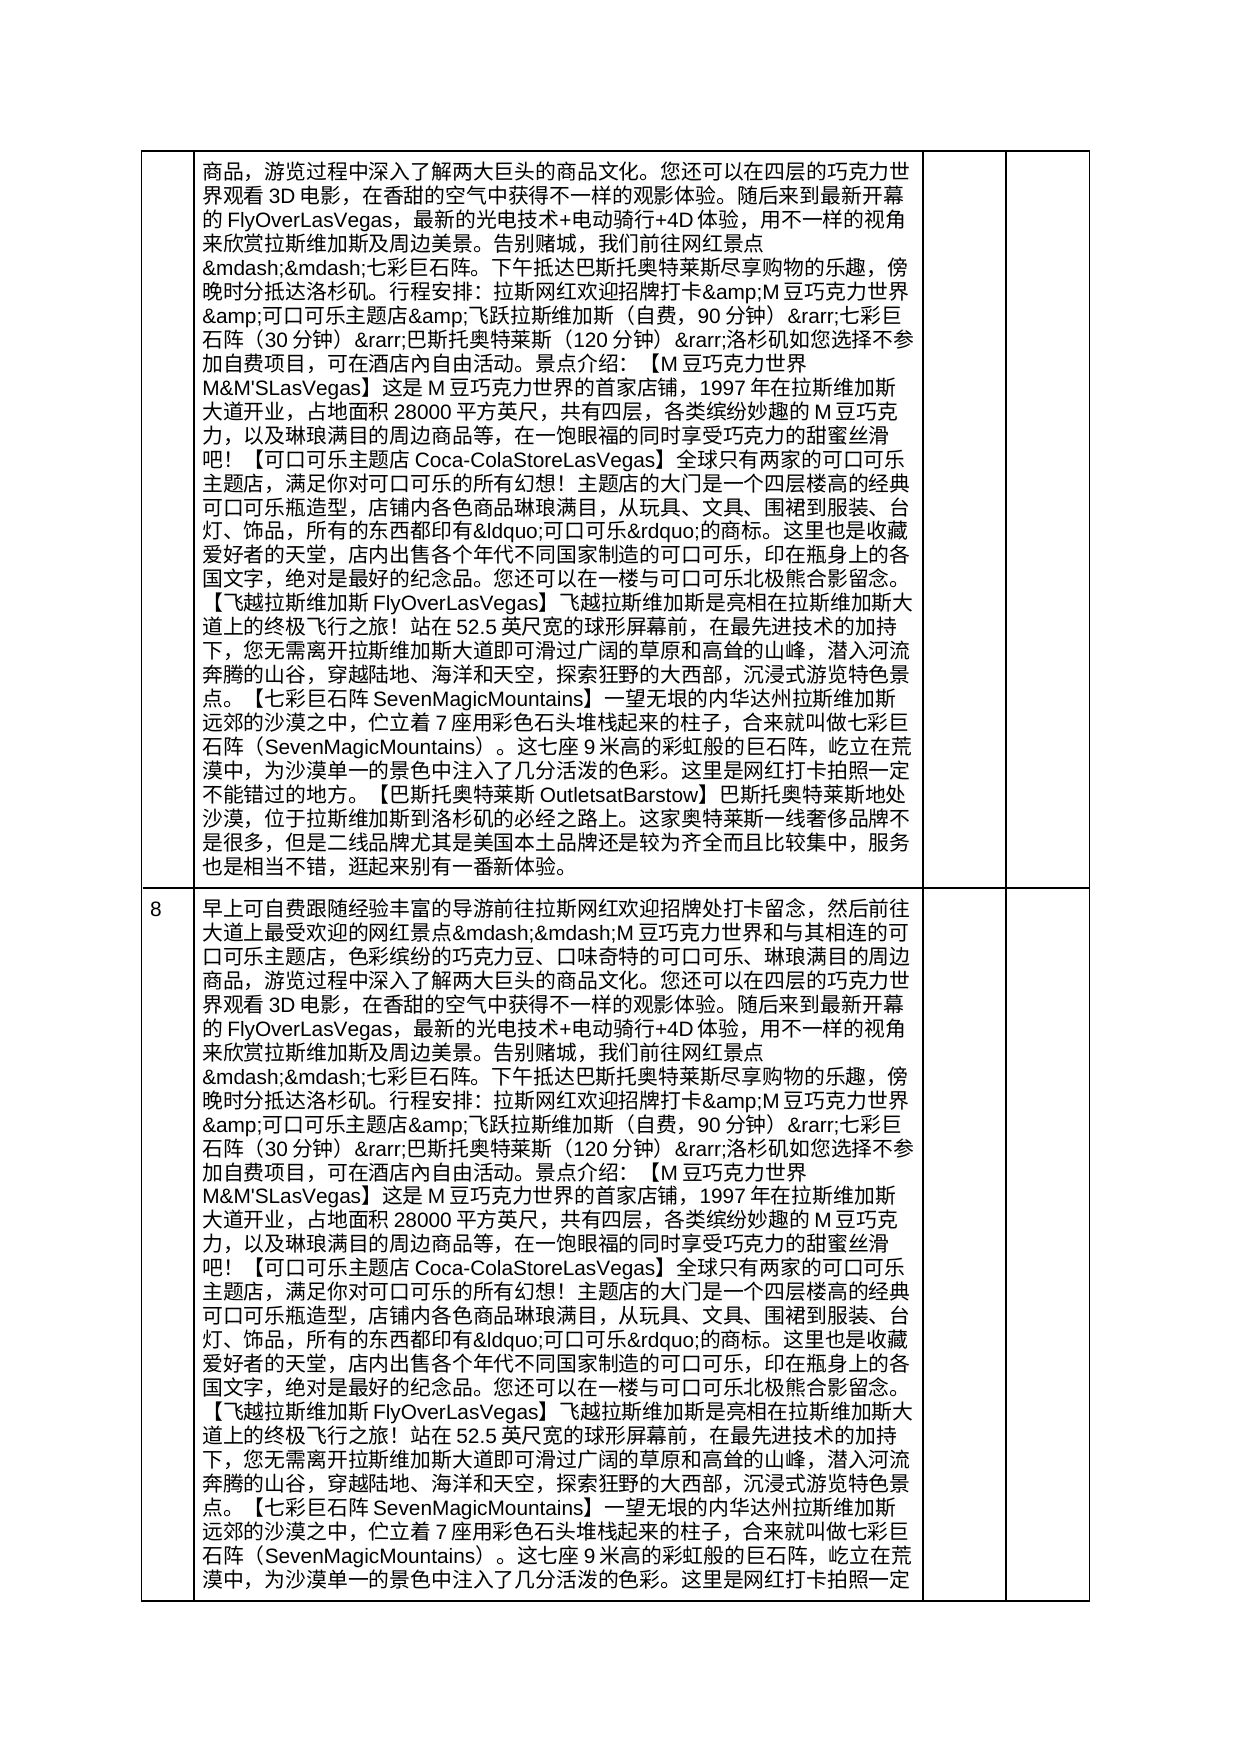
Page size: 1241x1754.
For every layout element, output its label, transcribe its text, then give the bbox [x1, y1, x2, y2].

table_cell 8 [142, 888, 193, 1600]
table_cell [195, 889, 922, 1600]
table_cell 8 [142, 152, 193, 887]
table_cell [195, 152, 922, 887]
table_cell [924, 152, 1005, 887]
table_cell [1007, 152, 1089, 887]
table_cell [1007, 889, 1089, 1600]
table_cell [924, 889, 1005, 1600]
